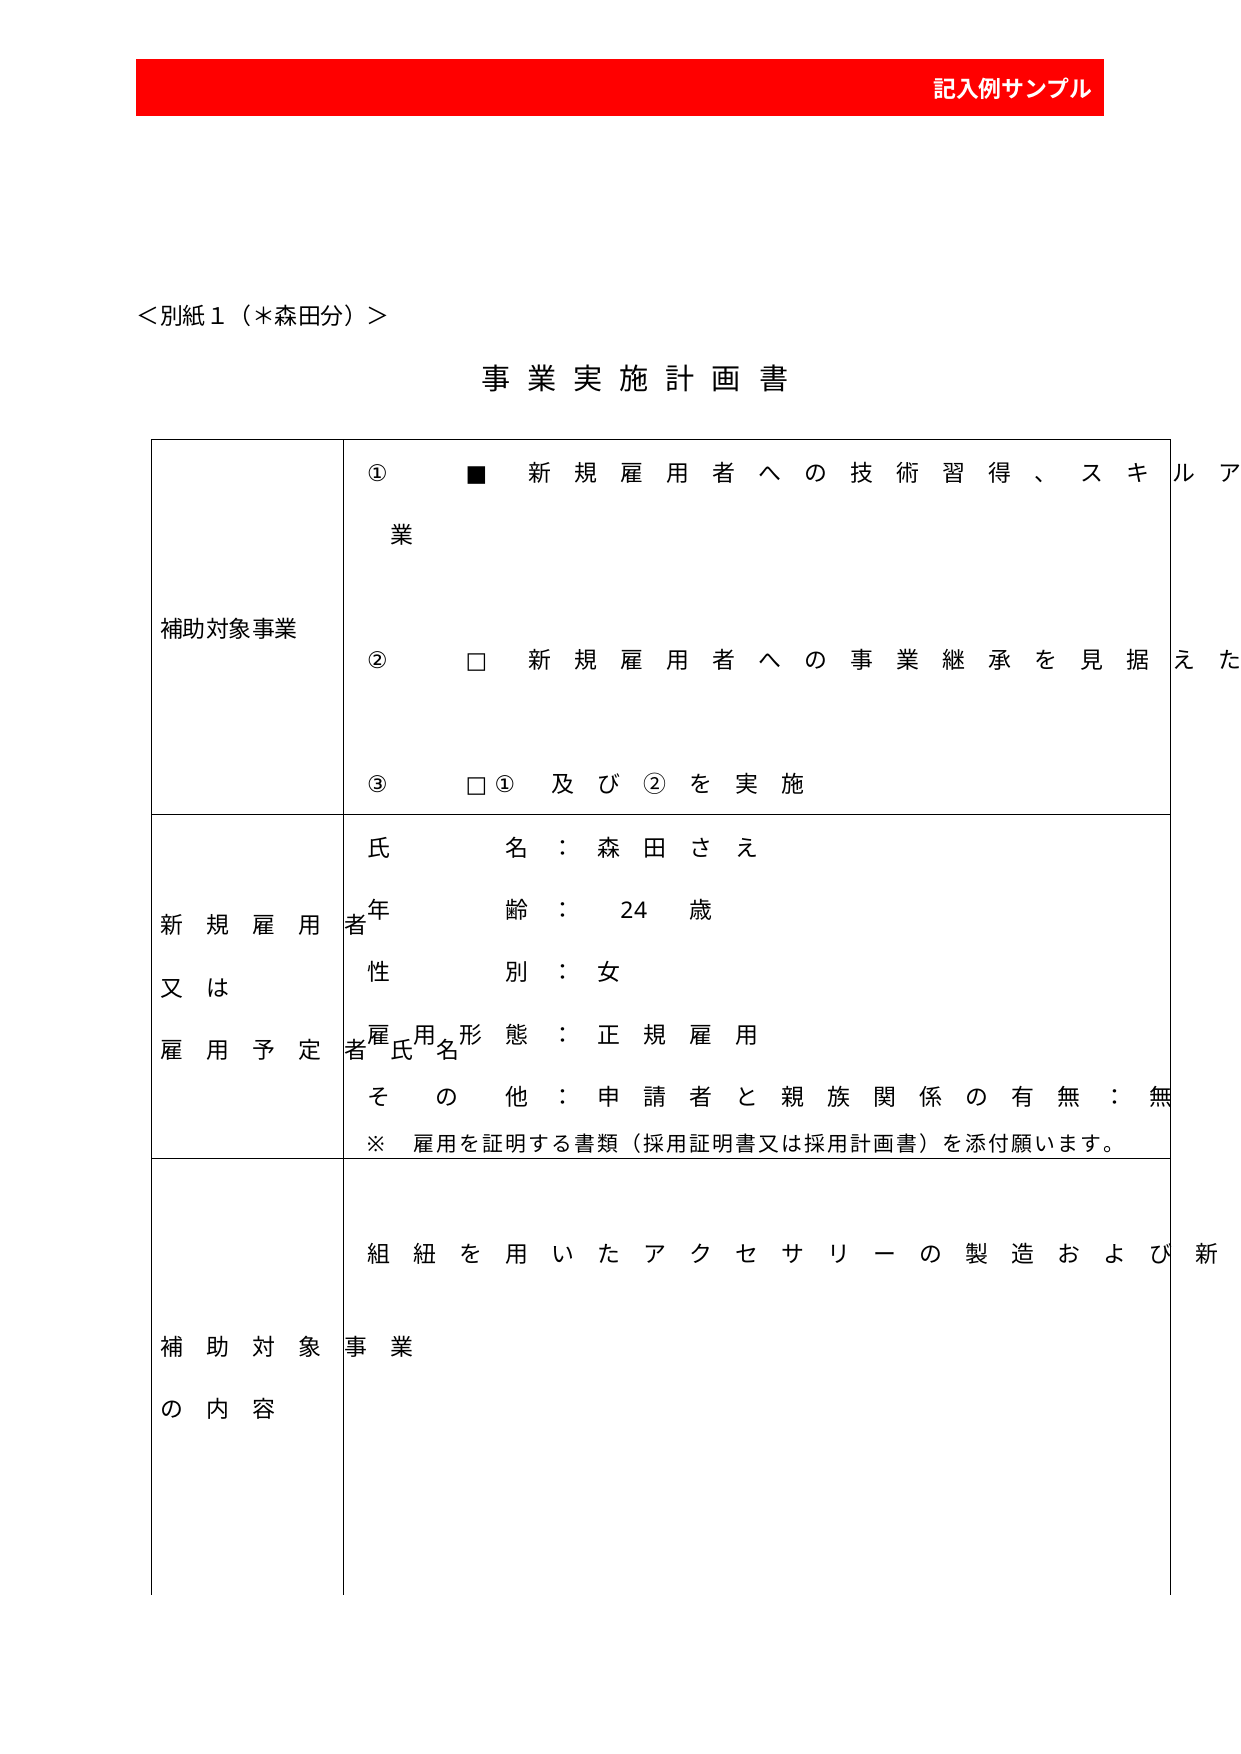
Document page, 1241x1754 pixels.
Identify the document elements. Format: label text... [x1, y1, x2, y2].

text ＜別紙１（＊森田分）＞ [137, 283, 1103, 346]
text 事業実施計画書 [137, 346, 1103, 408]
table_cell 氏 名：森田さえ 年 齢：24歳 性 別：女 雇用形態：正規雇用 そ の 他：申請者と親族関係の有無：無 ※雇用を証明する書類（採用証明書又は採用計画書）を添付願います。 [344, 815, 1170, 1158]
table_header 補助対象事業 [152, 440, 343, 814]
table_cell 新規雇用者 又は 雇用予定者氏名 [152, 815, 343, 1158]
table_cell 組紐を用いたアクセサリーの製造および新規ブランドラインの創設 [344, 1159, 1170, 1595]
table_header ■ 新規雇用者への技術習得、スキルアップのために行う研修事業 □ 新規雇用者への事業継承を見据えた後継者育成事業 □ ①及び②を実施 [344, 440, 1170, 814]
table_cell 補助対象事業 の内容 [152, 1159, 343, 1595]
